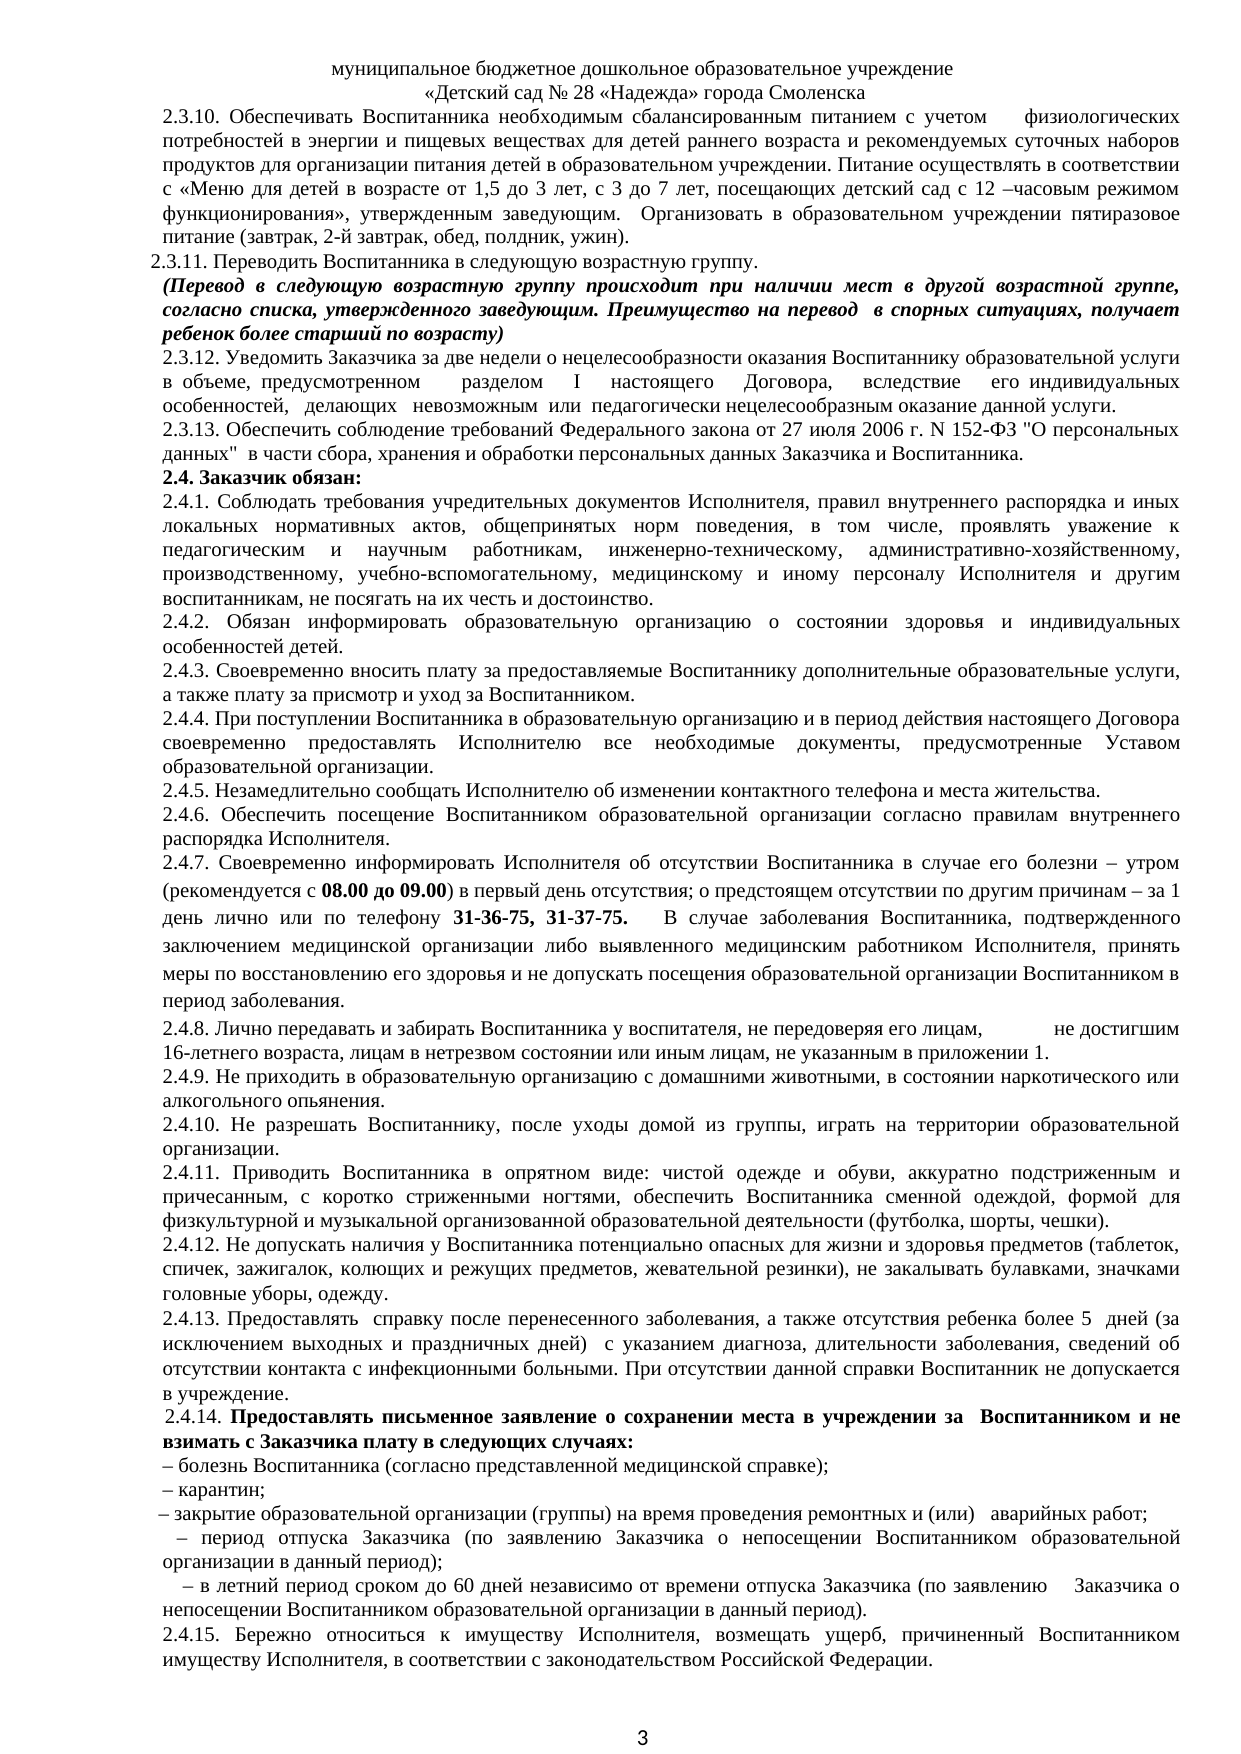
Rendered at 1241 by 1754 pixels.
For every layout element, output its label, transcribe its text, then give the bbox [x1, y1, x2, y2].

text 2.4. Заказчик обязан: [162, 465, 1181, 489]
text 2.4.9. Не приходить в образовательную организацию с домашними животными, в состоянии наркотического или алкогольного опьянения. [162, 1064, 1181, 1112]
text – закрытие образовательной организации (группы) на время проведения ремонтных и (или) аварийных работ; [148, 1501, 1181, 1525]
text 2.4.15. Бережно относиться к имуществу Исполнителя, возмещать ущерб, причиненный Воспитанником имуществу Исполнителя, в соответствии с законодательством Российской Федерации. [162, 1621, 1181, 1671]
text 2.4.14. Предоставлять письменное заявление о сохранении места в учреждении за Воспитанником и не взимать с Заказчика плату в следующих случаях: [148, 1404, 1181, 1453]
text (Перевод в следующую возрастную группу происходит при наличии мест в другой возрастной группе, согласно списка, утвержденного заведующим. Преимущество на перевод в спорных ситуациях, получает ребенок более старший по возрасту) [162, 273, 1181, 345]
text 2.4.13. Предоставлять справку после перенесенного заболевания, а также отсутствия ребенка более 5 дней (за исключением выходных и праздничных дней) с указанием диагноза, длительности заболевания, сведений об отсутствии контакта с инфекционными больными. При отсутствии данной справки Воспитанник не допускается в учреждение. [162, 1304, 1181, 1404]
text 2.4.7. Своевременно информировать Исполнителя об отсутствии Воспитанника в случае его болезни – утром (рекомендуется с 08.00 до 09.00) в первый день отсутствия; о предстоящем отсутствии по другим причинам – за 1 день лично или по телефону 31-36-75, 31-37-75. В случае заболевания Воспитанника, подтвержденного заключением медицинской организации либо выявленного медицинским работником Исполнителя, принять меры по восстановлению его здоровья и не допускать посещения образовательной организации Воспитанником в период заболевания. [162, 850, 1181, 1012]
text 2.3.13. Обеспечить соблюдение требований Федерального закона от 27 июля 2006 г. N 152-ФЗ "О персональных данных" в части сбора, хранения и обработки персональных данных Заказчика и Воспитанника. [162, 417, 1181, 465]
text 2.3.11. Переводить Воспитанника в следующую возрастную группу. [103, 248, 1181, 273]
text – период отпуска Заказчика (по заявлению Заказчика о непосещении Воспитанником образовательной организации в данный период); [162, 1525, 1181, 1573]
text 2.3.12. Уведомить Заказчика за две недели о нецелесообразности оказания Воспитаннику образовательной услуги в объеме, предусмотренном разделом I настоящего Договора, вследствие его индивидуальных особенностей, делающих невозможным или педагогически нецелесообразным оказание данной услуги. [162, 345, 1181, 417]
text 2.4.6. Обеспечить посещение Воспитанником образовательной организации согласно правилам внутреннего распорядка Исполнителя. [162, 802, 1181, 850]
text – в летний период сроком до 60 дней независимо от времени отпуска Заказчика (по заявлению Заказчика о непосещении Воспитанником образовательной организации в данный период). [162, 1573, 1181, 1621]
text 2.4.5. Незамедлительно сообщать Исполнителю об изменении контактного телефона и места жительства. [162, 778, 1181, 802]
text 2.4.3. Своевременно вносить плату за предоставляемые Воспитаннику дополнительные образовательные услуги, а также плату за присмотр и уход за Воспитанником. [162, 658, 1181, 706]
text 2.4.4. При поступлении Воспитанника в образовательную организацию и в период действия настоящего Договора своевременно предоставлять Исполнителю все необходимые документы, предусмотренные Уставом образовательной организации. [162, 706, 1181, 778]
text – болезнь Воспитанника (согласно представленной медицинской справке); [162, 1453, 1181, 1477]
text 2.4.1. Соблюдать требования учредительных документов Исполнителя, правил внутреннего распорядка и иных локальных нормативных актов, общепринятых норм поведения, в том числе, проявлять уважение к педагогическим и научным работникам, инженерно-техническому, административно-хозяйственному, производственному, учебно-вспомогательному, медицинскому и иному персоналу Исполнителя и другим воспитанникам, не посягать на их честь и достоинство. [162, 489, 1181, 609]
text 2.4.2. Обязан информировать образовательную организацию о состоянии здоровья и индивидуальных особенностей детей. [162, 609, 1181, 658]
text – карантин; [162, 1477, 1181, 1501]
text 2.4.8. Лично передавать и забирать Воспитанника у воспитателя, не передоверяя его лицам, не достигшим 16-летнего возраста, лицам в нетрезвом состоянии или иным лицам, не указанным в приложении 1. [162, 1016, 1181, 1064]
text 2.4.10. Не разрешать Воспитаннику, после уходы домой из группы, играть на территории образовательной организации. [162, 1112, 1181, 1160]
text 2.4.12. Не допускать наличия у Воспитанника потенциально опасных для жизни и здоровья предметов (таблеток, спичек, зажигалок, колющих и режущих предметов, жевательной резинки), не закалывать булавками, значками головные уборы, одежду. [162, 1232, 1181, 1304]
text 2.4.11. Приводить Воспитанника в опрятном виде: чистой одежде и обуви, аккуратно подстриженным и причесанным, с коротко стриженными ногтями, обеспечить Воспитанника сменной одеждой, формой для физкультурной и музыкальной организованной образовательной деятельности (футболка, шорты, чешки). [162, 1160, 1181, 1232]
text 2.3.10. Обеспечивать Воспитанника необходимым сбалансированным питанием с учетом физиологических потребностей в энергии и пищевых веществах для детей раннего возраста и рекомендуемых суточных наборов продуктов для организации питания детей в образовательном учреждении. Питание осуществлять в соответствии с «Меню для детей в возрасте от 1,5 до 3 лет, с 3 до 7 лет, посещающих детский сад с 12 –часовым режимом функционирования», утвержденным заведующим. Организовать в образовательном учреждении пятиразовое питание (завтрак, 2-й завтрак, обед, полдник, ужин). [162, 104, 1181, 248]
